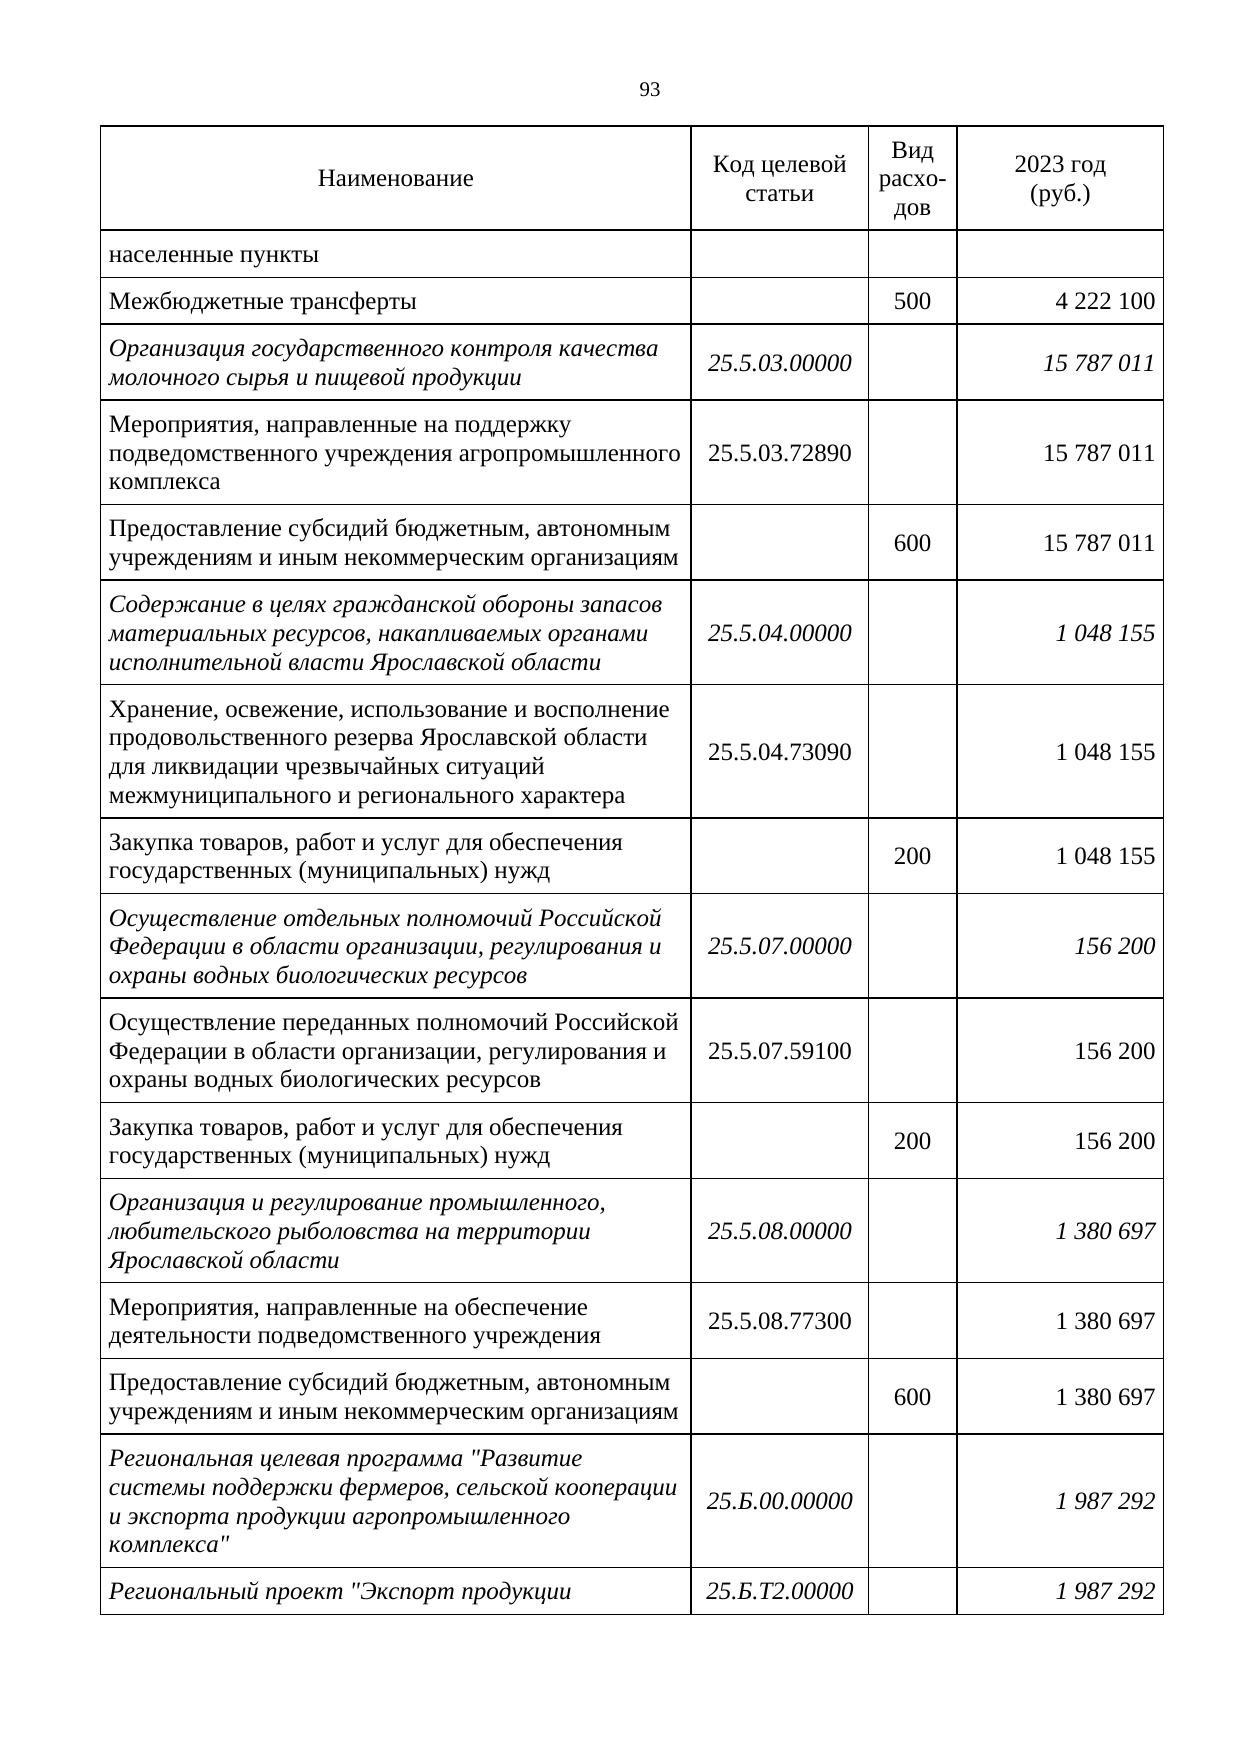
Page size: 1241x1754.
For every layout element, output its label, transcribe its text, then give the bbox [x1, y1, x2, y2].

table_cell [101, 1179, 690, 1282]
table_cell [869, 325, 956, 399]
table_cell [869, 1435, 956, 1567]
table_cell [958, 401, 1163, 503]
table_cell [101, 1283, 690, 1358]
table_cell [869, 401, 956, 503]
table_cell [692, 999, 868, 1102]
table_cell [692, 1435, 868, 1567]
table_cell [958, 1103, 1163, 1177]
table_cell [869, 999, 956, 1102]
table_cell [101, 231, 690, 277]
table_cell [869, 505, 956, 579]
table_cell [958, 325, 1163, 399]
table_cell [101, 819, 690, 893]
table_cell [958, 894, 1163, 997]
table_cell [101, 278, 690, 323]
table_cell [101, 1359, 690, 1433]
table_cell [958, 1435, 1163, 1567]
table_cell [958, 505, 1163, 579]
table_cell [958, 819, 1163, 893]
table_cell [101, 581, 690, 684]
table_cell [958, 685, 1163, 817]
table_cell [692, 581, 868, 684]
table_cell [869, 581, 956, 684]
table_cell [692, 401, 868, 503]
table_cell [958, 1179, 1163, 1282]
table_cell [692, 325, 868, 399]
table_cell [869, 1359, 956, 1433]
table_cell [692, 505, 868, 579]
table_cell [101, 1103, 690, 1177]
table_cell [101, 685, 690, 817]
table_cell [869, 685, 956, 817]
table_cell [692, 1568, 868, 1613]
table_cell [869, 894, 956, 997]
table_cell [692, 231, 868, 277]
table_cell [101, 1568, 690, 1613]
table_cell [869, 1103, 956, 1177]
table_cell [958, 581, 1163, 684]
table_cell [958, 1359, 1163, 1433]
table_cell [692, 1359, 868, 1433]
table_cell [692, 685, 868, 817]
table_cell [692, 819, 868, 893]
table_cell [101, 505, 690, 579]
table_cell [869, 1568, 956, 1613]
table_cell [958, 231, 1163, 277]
table_header Наименование [101, 127, 690, 229]
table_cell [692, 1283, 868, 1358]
table_header Код целевой статьи [692, 127, 868, 229]
table_header 2023 год (руб.) [958, 127, 1163, 229]
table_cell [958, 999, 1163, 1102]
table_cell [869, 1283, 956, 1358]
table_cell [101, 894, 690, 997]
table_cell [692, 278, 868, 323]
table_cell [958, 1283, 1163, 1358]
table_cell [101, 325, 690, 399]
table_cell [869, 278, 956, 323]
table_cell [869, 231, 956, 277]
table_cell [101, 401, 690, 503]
table_header Вид расхо-дов [869, 127, 956, 229]
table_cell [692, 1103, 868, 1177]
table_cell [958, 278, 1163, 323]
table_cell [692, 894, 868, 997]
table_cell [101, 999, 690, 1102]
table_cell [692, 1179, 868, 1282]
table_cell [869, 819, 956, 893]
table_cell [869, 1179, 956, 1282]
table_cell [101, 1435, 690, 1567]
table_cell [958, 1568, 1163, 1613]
